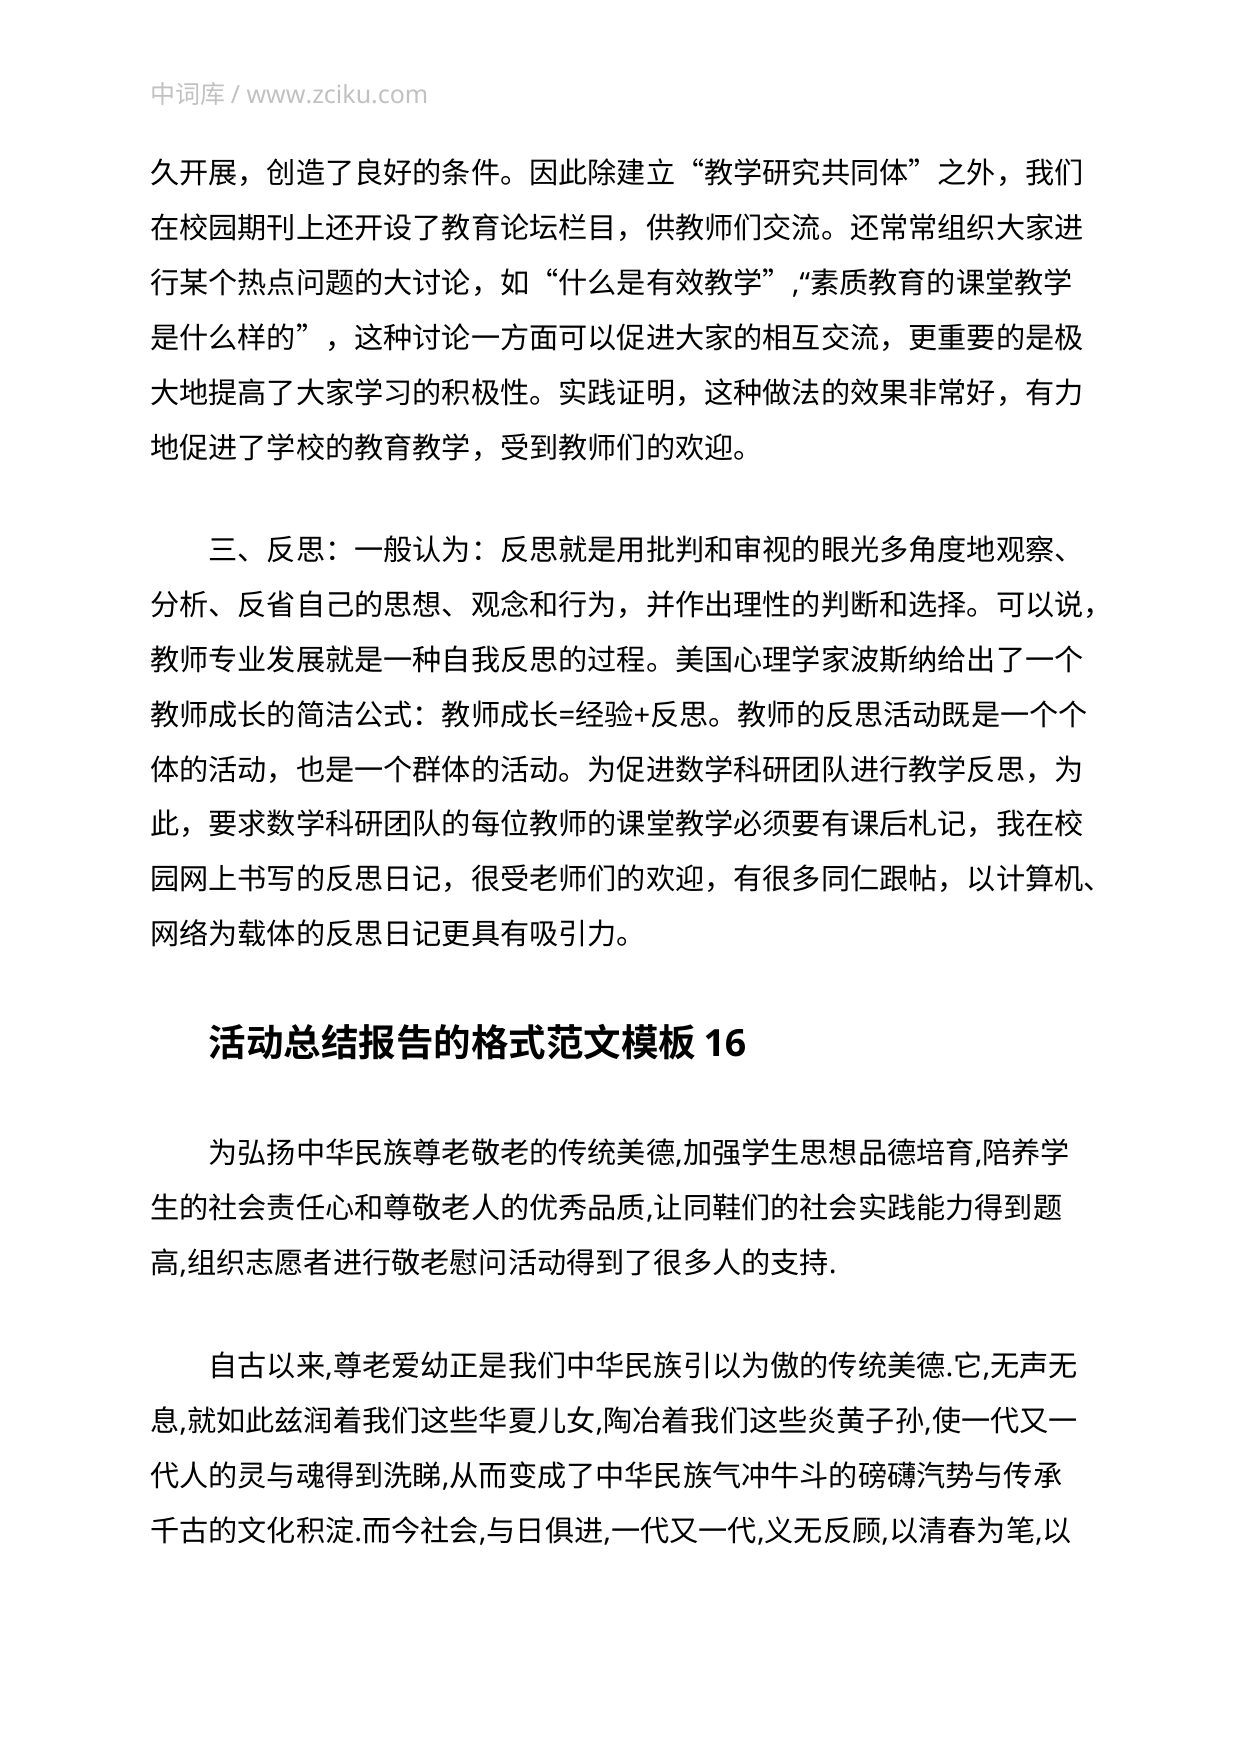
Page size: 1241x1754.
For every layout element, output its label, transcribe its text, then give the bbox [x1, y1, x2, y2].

text 三、反思：一般认为：反思就是用批判和审视的眼光多角度地观察、分析、反省自己的思想、观念和行为，并作出理性的判断和选择。可以说，教师专业发展就是一种自我反思的过程。美国心理学家波斯纳给出了一个教师成长的简洁公式：教师成长=经验+反思。教师的反思活动既是一个个体的活动，也是一个群体的活动。为促进数学科研团队进行教学反思，为此，要求数学科研团队的每位教师的课堂教学必须要有课后札记，我在校园网上书写的反思日记，很受老师们的欢迎，有很多同仁跟帖，以计算机、网络为载体的反思日记更具有吸引力。 [150, 526, 1090, 953]
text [150, 1342, 1090, 1549]
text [150, 150, 1090, 467]
text 活动总结报告的格式范文模板16 [150, 1012, 1090, 1067]
text 为弘扬中华民族尊老敬老的传统美德,加强学生思想品德培育,陪养学生的社会责任心和尊敬老人的优秀品质,让同鞋们的社会实践能力得到题高,组织志愿者进行敬老慰问活动得到了很多人的支持. [150, 1130, 1090, 1282]
